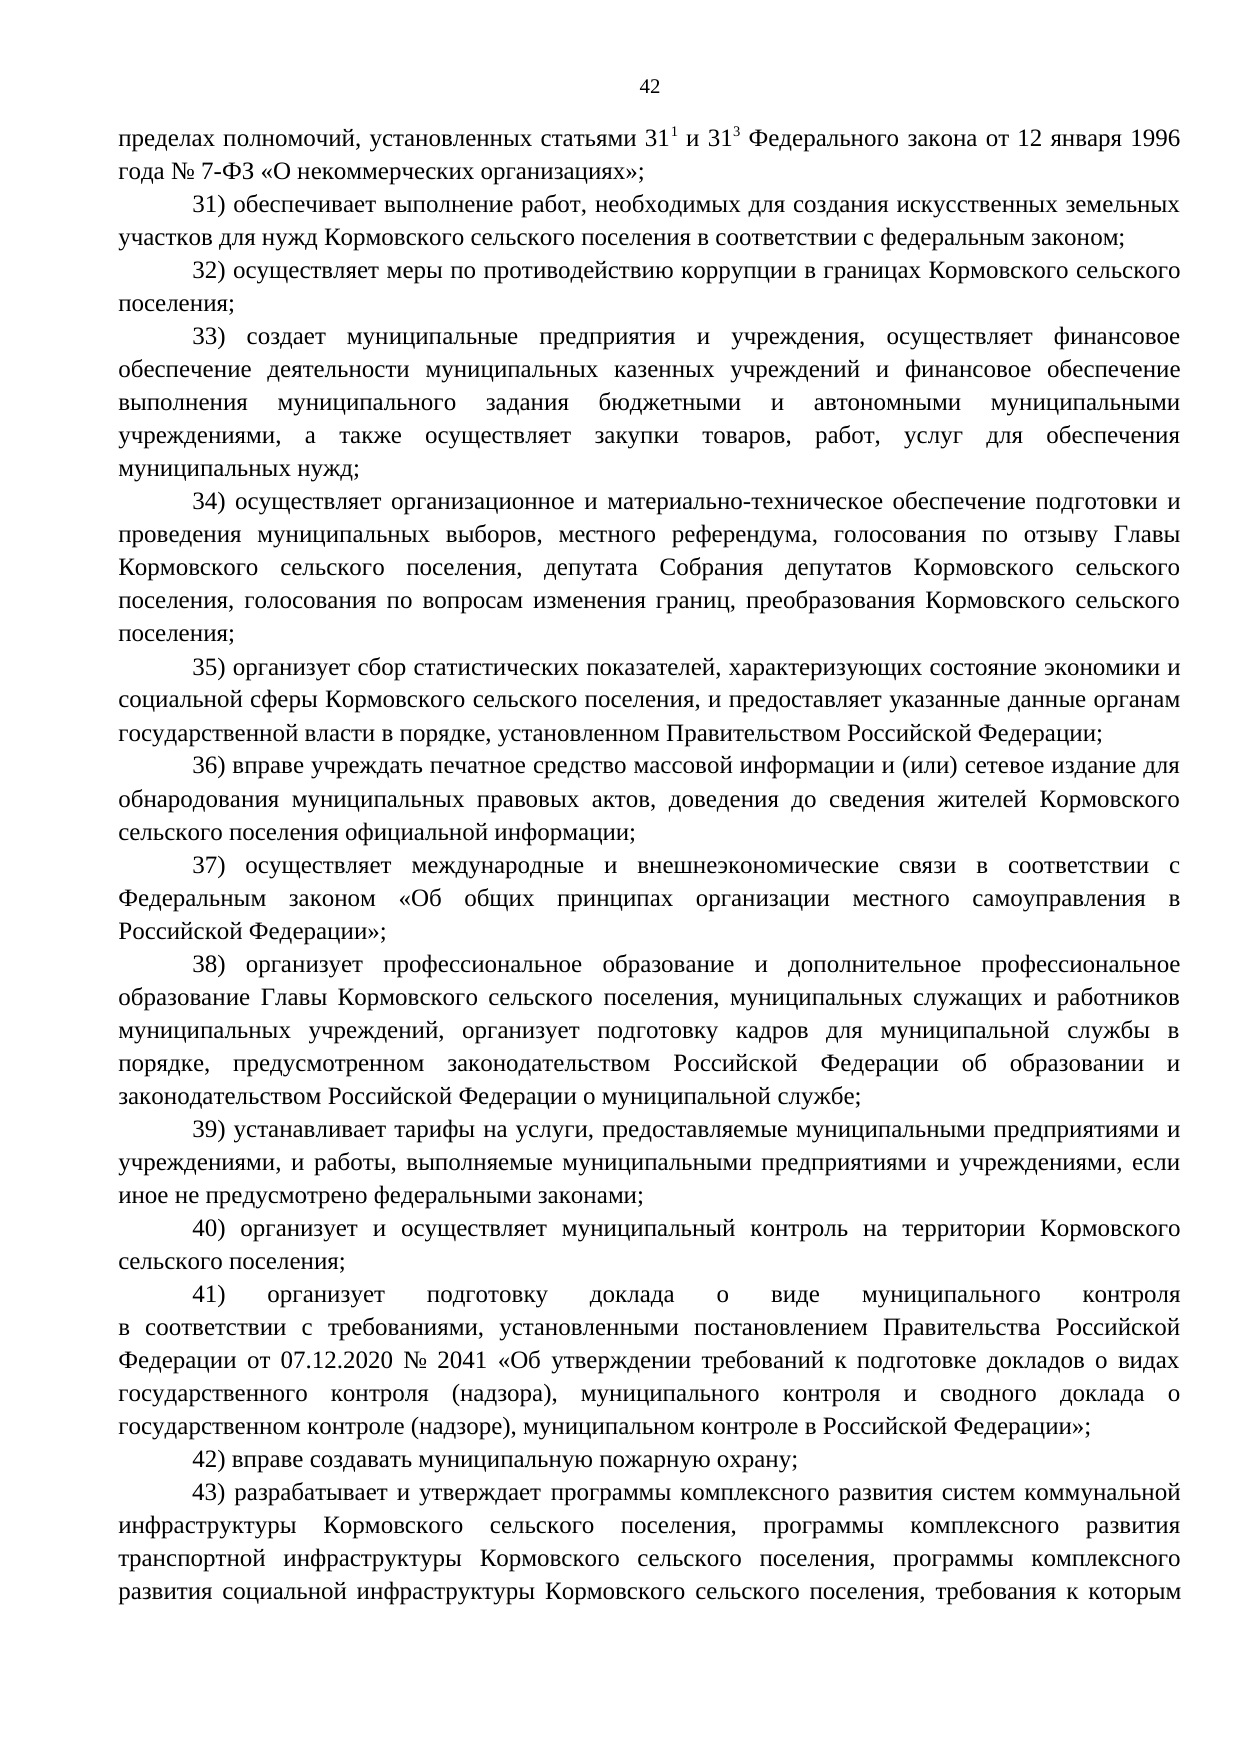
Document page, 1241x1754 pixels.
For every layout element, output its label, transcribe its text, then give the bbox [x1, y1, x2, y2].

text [118, 1477, 1181, 1605]
text 40) организует и осуществляет муниципальный контроль на территории Кормовского сельского поселения; [118, 1213, 1181, 1275]
text 31) обеспечивает выполнение работ, необходимых для создания искусственных земельных участков для нужд Кормовского сельского поселения в соответствии с федеральным законом; [118, 189, 1181, 251]
text 32) осуществляет меры по противодействию коррупции в границах Кормовского сельского поселения; [118, 255, 1181, 317]
text 42) вправе создавать муниципальную пожарную охрану; [118, 1444, 1181, 1473]
text 39) устанавливает тарифы на услуги, предоставляемые муниципальными предприятиями и учреждениями, и работы, выполняемые муниципальными предприятиями и учреждениями, если иное не предусмотрено федеральными законами; [118, 1114, 1181, 1209]
text 36) вправе учреждать печатное средство массовой информации и (или) сетевое издание для обнародования муниципальных правовых актов, доведения до сведения жителей Кормовского сельского поселения официальной информации; [118, 751, 1181, 845]
text 37) осуществляет международные и внешнеэкономические связи в соответствии с Федеральным законом «Об общих принципах организации местного самоуправления в Российской Федерации»; [118, 850, 1181, 944]
text 34) осуществляет организационное и материально-техническое обеспечение подготовки и проведения муниципальных выборов, местного референдума, голосования по отзыву Главы Кормовского сельского поселения, депутата Собрания депутатов Кормовского сельского поселения, голосования по вопросам изменения границ, преобразования Кормовского сельского поселения; [118, 486, 1181, 647]
text 38) организует профессиональное образование и дополнительное профессиональное образование Главы Кормовского сельского поселения, муниципальных служащих и работников муниципальных учреждений, организует подготовку кадров для муниципальной службы в порядке, предусмотренном законодательством Российской Федерации об образовании и законодательством Российской Федерации о муниципальной службе; [118, 949, 1181, 1109]
text 41) организует подготовку доклада о виде муниципального контроля в соответствии с требованиями, установленными постановлением Правительства Российской Федерации от 07.12.2020 № 2041 «Об утверждении требований к подготовке докладов о видах государственного контроля (надзора), муниципального контроля и сводного доклада о государственном контроле (надзоре), муниципальном контроле в Российской Федерации»; [118, 1279, 1181, 1440]
text 35) организует сбор статистических показателей, характеризующих состояние экономики и социальной сферы Кормовского сельского поселения, и предоставляет указанные данные органам государственной власти в порядке, установленном Правительством Российской Федерации; [118, 652, 1181, 746]
text 33) создает муниципальные предприятия и учреждения, осуществляет финансовое обеспечение деятельности муниципальных казенных учреждений и финансовое обеспечение выполнения муниципального задания бюджетными и автономными муниципальными учреждениями, а также осуществляет закупки товаров, работ, услуг для обеспечения муниципальных нужд; [118, 321, 1181, 482]
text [118, 123, 1181, 185]
